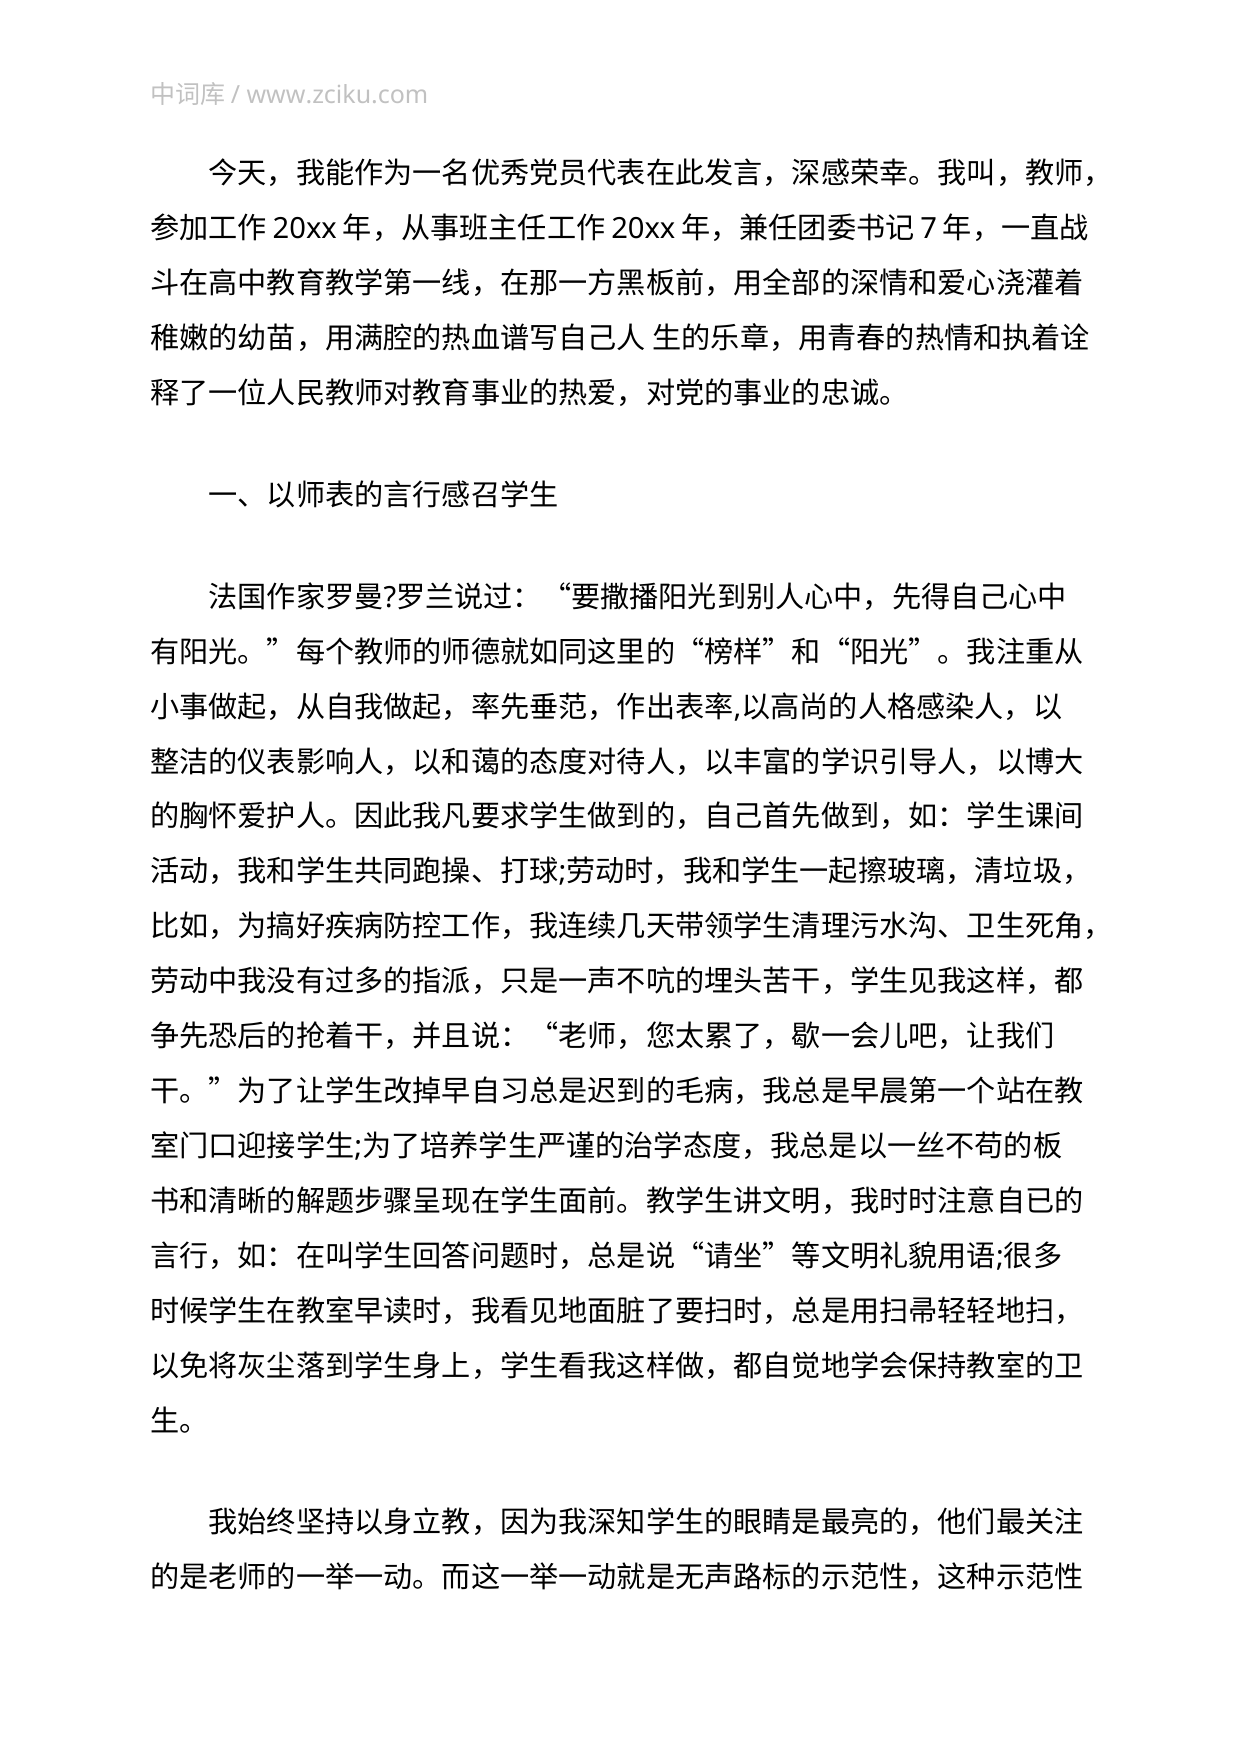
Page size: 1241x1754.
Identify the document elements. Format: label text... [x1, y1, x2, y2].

text 法国作家罗曼?罗兰说过：“要撒播阳光到别人心中，先得自己心中有阳光。”每个教师的师德就如同这里的“榜样”和“阳光”。我注重从小事做起，从自我做起，率先垂范，作出表率,以高尚的人格感染人，以整洁的仪表影响人，以和蔼的态度对待人，以丰富的学识引导人，以博大的胸怀爱护人。因此我凡要求学生做到的，自己首先做到，如：学生课间活动，我和学生共同跑操、打球;劳动时，我和学生一起擦玻璃，清垃圾，比如，为搞好疾病防控工作，我连续几天带领学生清理污水沟、卫生死角，劳动中我没有过多的指派，只是一声不吭的埋头苦干，学生见我这样，都争先恐后的抢着干，并且说：“老师，您太累了，歇一会儿吧，让我们干。”为了让学生改掉早自习总是迟到的毛病，我总是早晨第一个站在教室门口迎接学生;为了培养学生严谨的治学态度，我总是以一丝不苟的板书和清晰的解题步骤呈现在学生面前。教学生讲文明，我时时注意自已的言行，如：在叫学生回答问题时，总是说“请坐”等文明礼貌用语;很多时候学生在教室早读时，我看见地面脏了要扫时，总是用扫帚轻轻地扫，以免将灰尘落到学生身上，学生看我这样做，都自觉地学会保持教室的卫生。 [150, 573, 1090, 1439]
text 一、以师表的言行感召学生 [150, 471, 1090, 514]
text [150, 1499, 1090, 1596]
text 今天，我能作为一名优秀党员代表在此发言，深感荣幸。我叫，教师，参加工作20xx年，从事班主任工作20xx年，兼任团委书记7年，一直战斗在高中教育教学第一线，在那一方黑板前，用全部的深情和爱心浇灌着稚嫩的幼苗，用满腔的热血谱写自己人 生的乐章，用青春的热情和执着诠释了一位人民教师对教育事业的热爱，对党的事业的忠诚。 [150, 150, 1090, 412]
